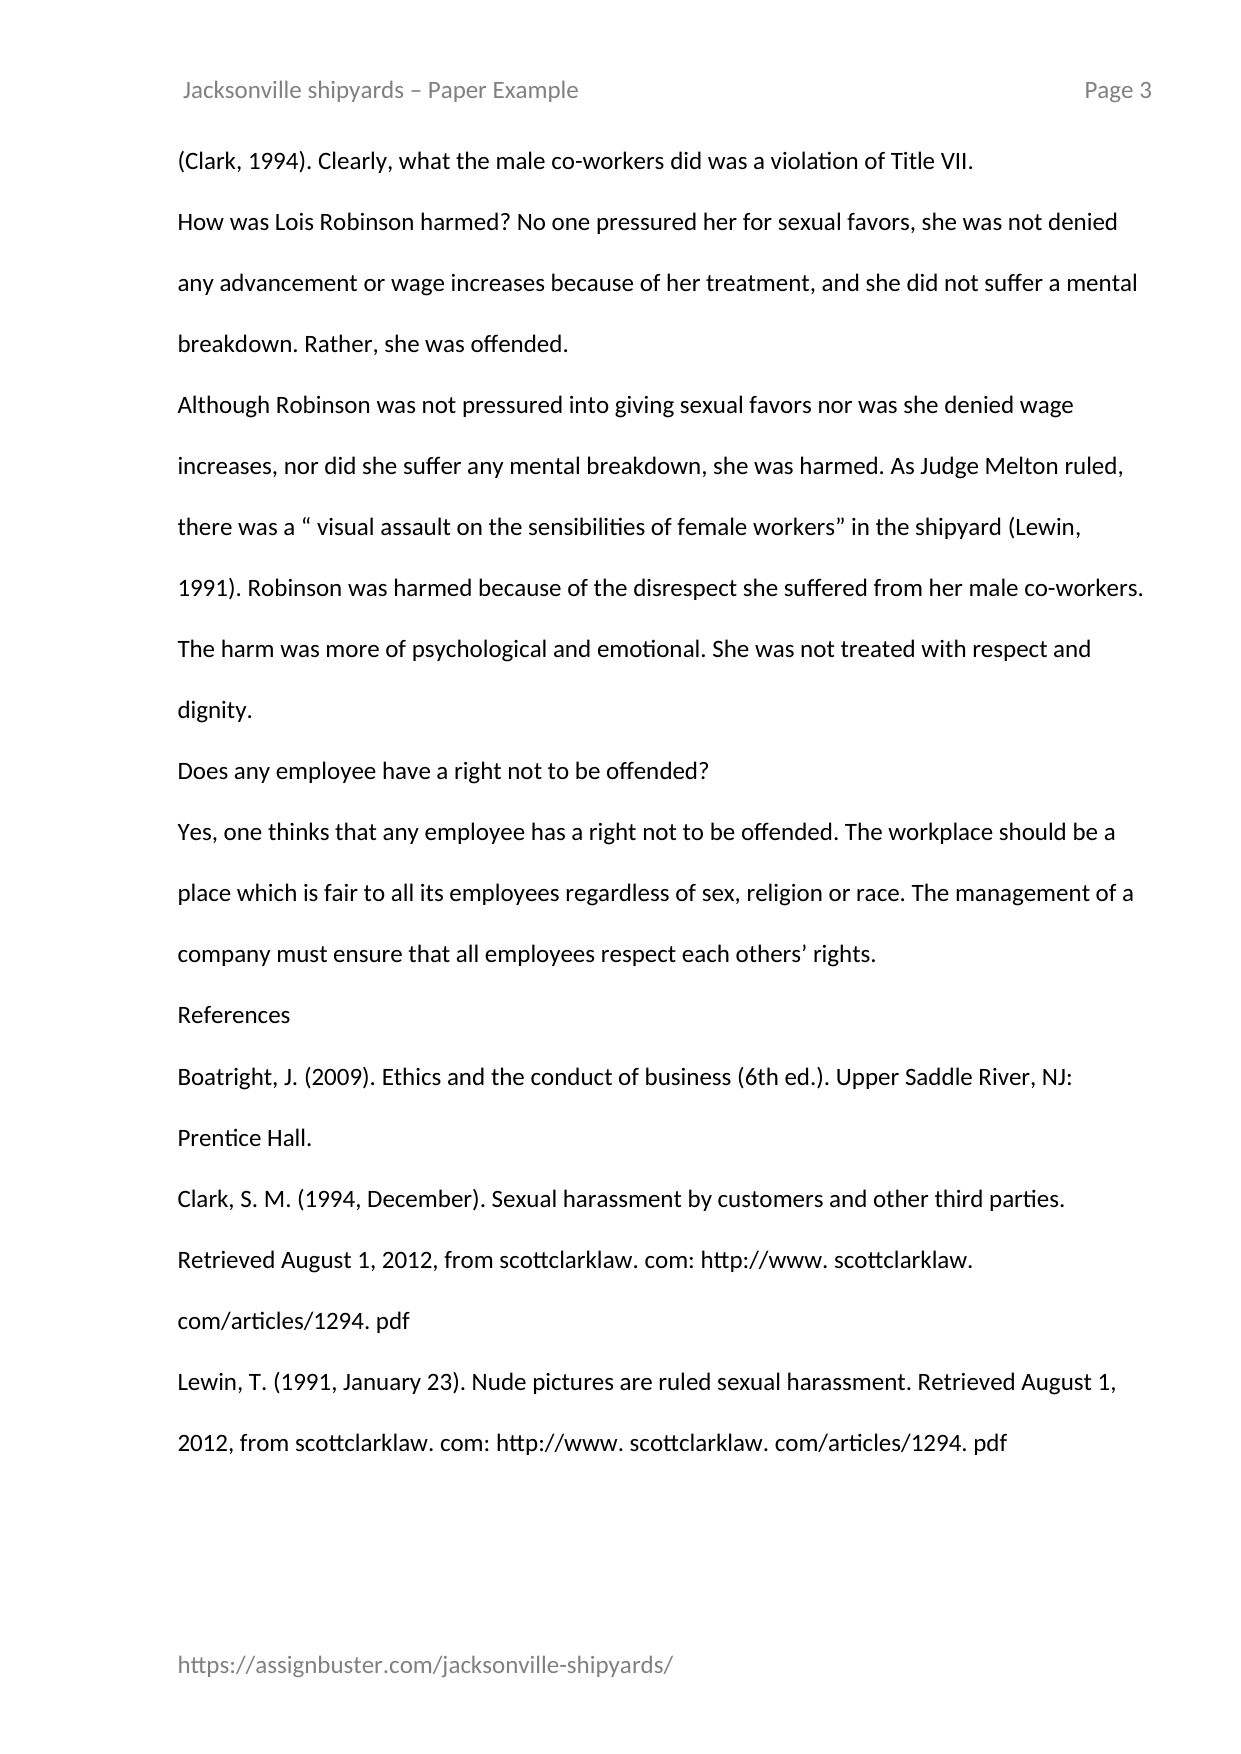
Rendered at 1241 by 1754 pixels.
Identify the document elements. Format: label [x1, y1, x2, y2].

text [177, 145, 1152, 1457]
